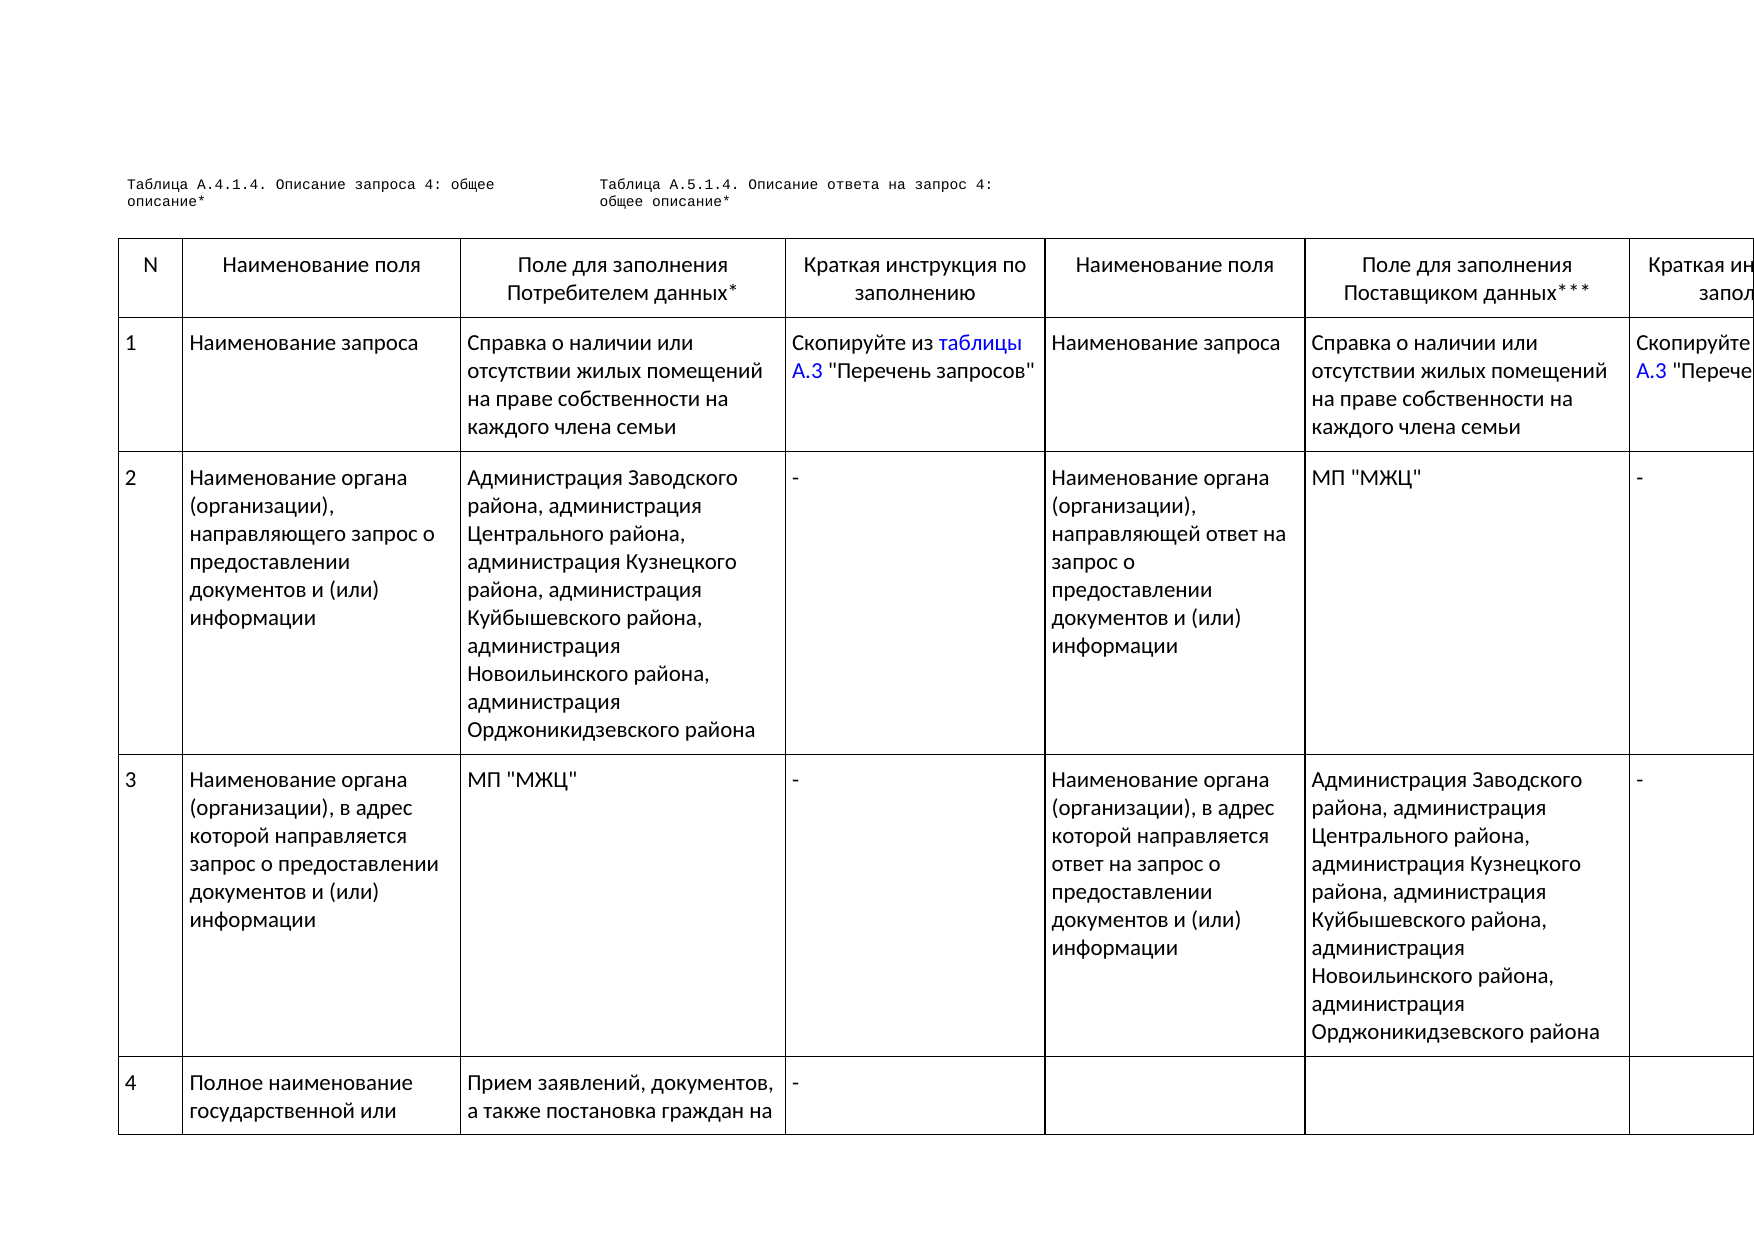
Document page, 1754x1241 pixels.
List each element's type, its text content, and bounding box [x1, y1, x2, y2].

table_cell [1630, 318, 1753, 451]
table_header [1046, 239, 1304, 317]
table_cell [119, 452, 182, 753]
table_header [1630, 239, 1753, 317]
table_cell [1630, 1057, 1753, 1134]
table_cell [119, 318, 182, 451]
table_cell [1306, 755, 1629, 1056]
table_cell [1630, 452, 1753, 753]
text описание* общее описание* [118, 194, 1636, 210]
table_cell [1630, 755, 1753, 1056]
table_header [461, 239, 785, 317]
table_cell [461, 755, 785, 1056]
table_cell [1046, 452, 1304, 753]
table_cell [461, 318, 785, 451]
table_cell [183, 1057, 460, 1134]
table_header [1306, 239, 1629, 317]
text Таблица А.4.1.4. Описание запроса 4: общее Таблица А.5.1.4. Описание ответа на запрос 4: [118, 177, 1636, 194]
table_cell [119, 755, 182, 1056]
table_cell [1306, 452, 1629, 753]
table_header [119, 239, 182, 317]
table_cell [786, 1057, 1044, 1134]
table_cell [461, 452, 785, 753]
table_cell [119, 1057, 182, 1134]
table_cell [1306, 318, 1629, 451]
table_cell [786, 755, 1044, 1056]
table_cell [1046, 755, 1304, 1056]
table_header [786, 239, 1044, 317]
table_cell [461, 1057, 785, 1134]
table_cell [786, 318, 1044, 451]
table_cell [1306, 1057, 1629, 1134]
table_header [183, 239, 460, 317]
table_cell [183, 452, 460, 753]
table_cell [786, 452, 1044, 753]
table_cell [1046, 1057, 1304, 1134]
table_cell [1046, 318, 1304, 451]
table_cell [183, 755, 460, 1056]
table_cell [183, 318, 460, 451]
